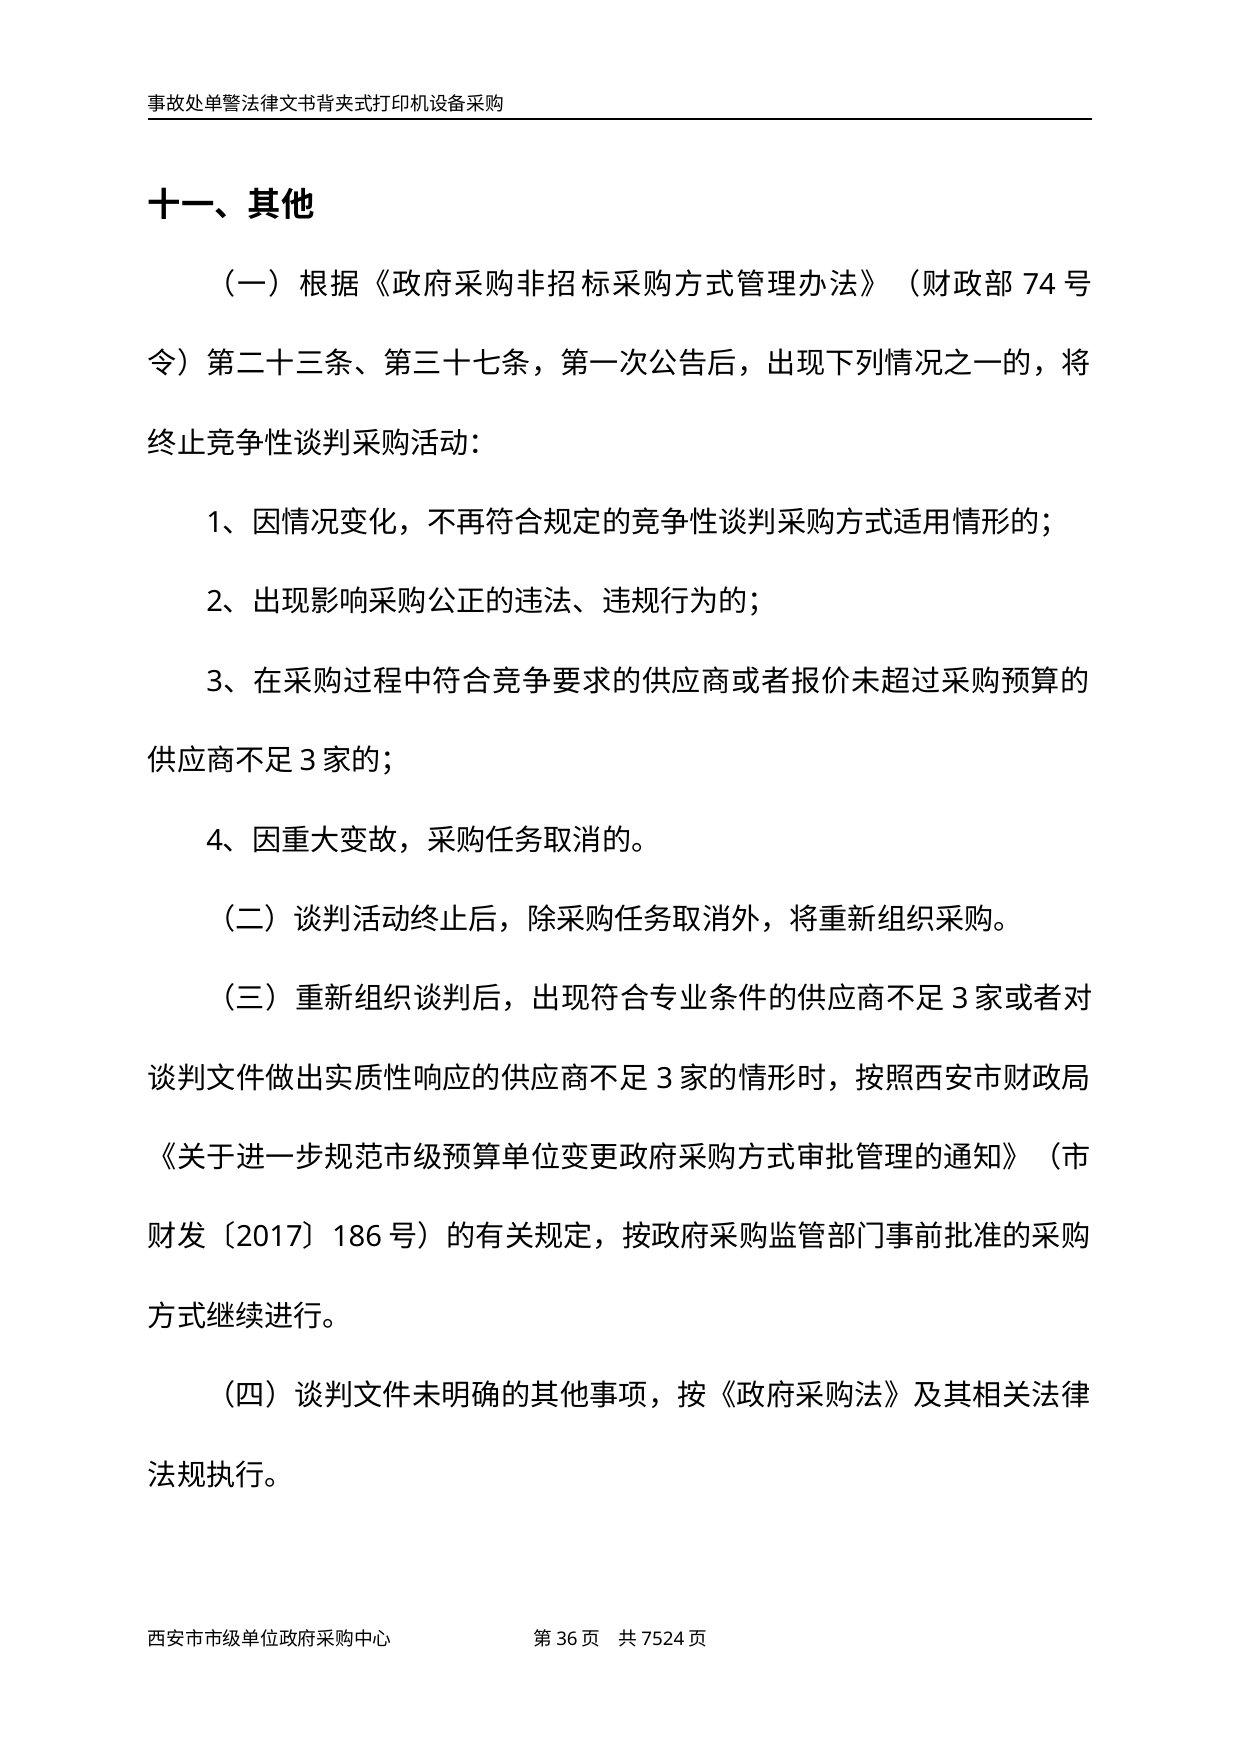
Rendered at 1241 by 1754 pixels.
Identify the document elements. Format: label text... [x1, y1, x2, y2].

text 2、出现影响采购公正的违法、违规行为的； [148, 559, 1092, 639]
text （三）重新组织谈判后，出现符合专业条件的供应商不足3家或者对谈判文件做出实质性响应的供应商不足3家的情形时，按照西安市财政局《关于进一步规范市级预算单位变更政府采购方式审批管理的通知》（市财发〔2017〕186号）的有关规定，按政府采购监管部门事前批准的采购方式继续进行。 [148, 956, 1092, 1353]
text （四）谈判文件未明确的其他事项，按《政府采购法》及其相关法律法规执行。 [148, 1353, 1092, 1512]
text 十一、其他 [148, 163, 1092, 242]
text （二）谈判活动终止后，除采购任务取消外，将重新组织采购。 [148, 877, 1092, 956]
text 3、在采购过程中符合竞争要求的供应商或者报价未超过采购预算的供应商不足3家的； [148, 639, 1092, 798]
text 1、因情况变化，不再符合规定的竞争性谈判采购方式适用情形的； [148, 480, 1092, 559]
text （一）根据《政府采购非招 标采购方式管理办法》（财政部74号令）第二十三条、第三十七条，第一次公告后，出现下列情况之一的，将终止竞争性谈判采购活动： [148, 242, 1092, 480]
text 4、因重大变故，采购任务取消的。 [148, 798, 1092, 877]
